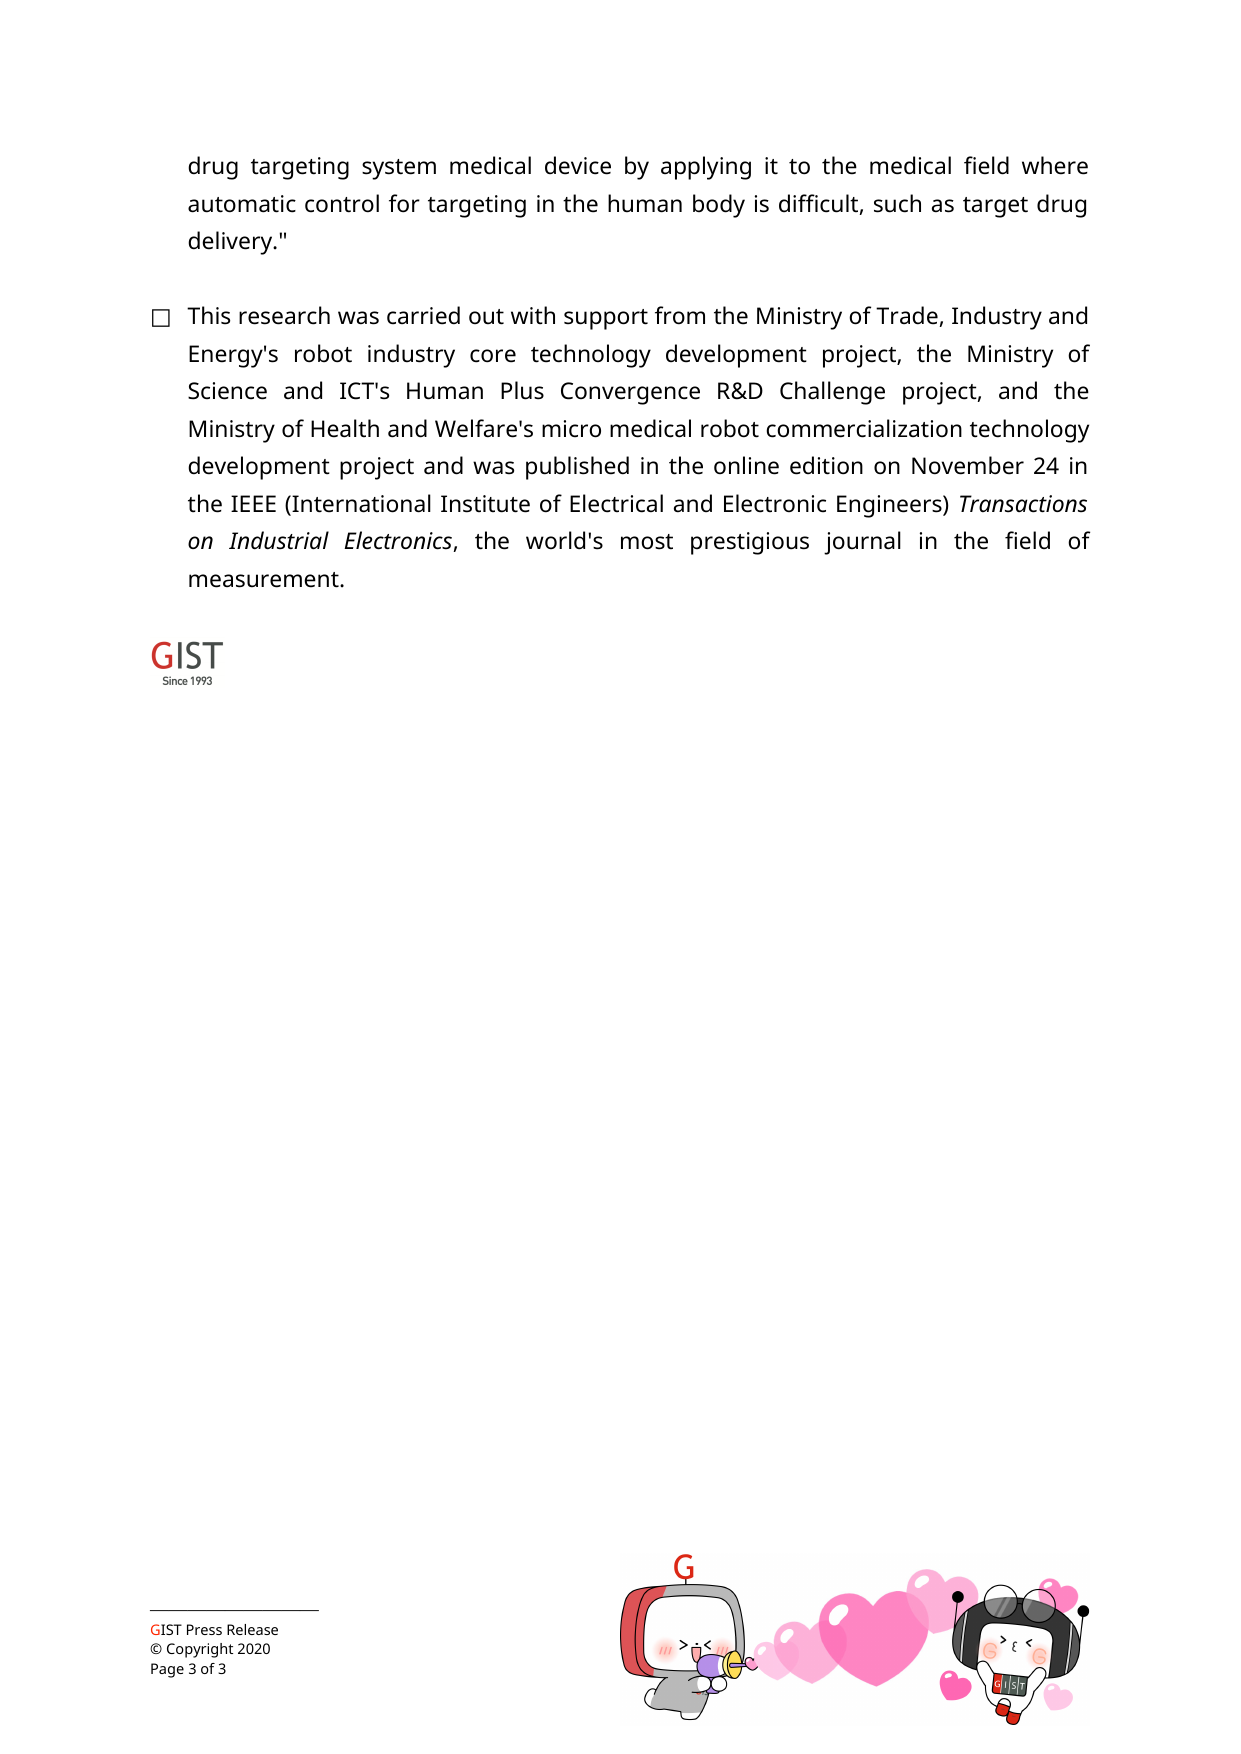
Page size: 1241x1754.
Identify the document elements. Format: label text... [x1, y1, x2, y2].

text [150, 150, 1090, 256]
picture [150, 637, 225, 688]
text □ This research was carried out with support from the Ministry of Trade, Industry and Energy's robot industry core technology development project, the Ministry of Science and ICT's Human Plus Convergence R&D Challenge project, and the Ministry of Health and Welfare's micro medical robot commercialization technology development project and was published in the online edition on November 24 in the IEEE (International Institute of Electrical and Electronic Engineers) Transactions on Industrial Electronics, the world's most prestigious journal in the field of measurement. [150, 300, 1090, 594]
picture [619, 1553, 1090, 1726]
